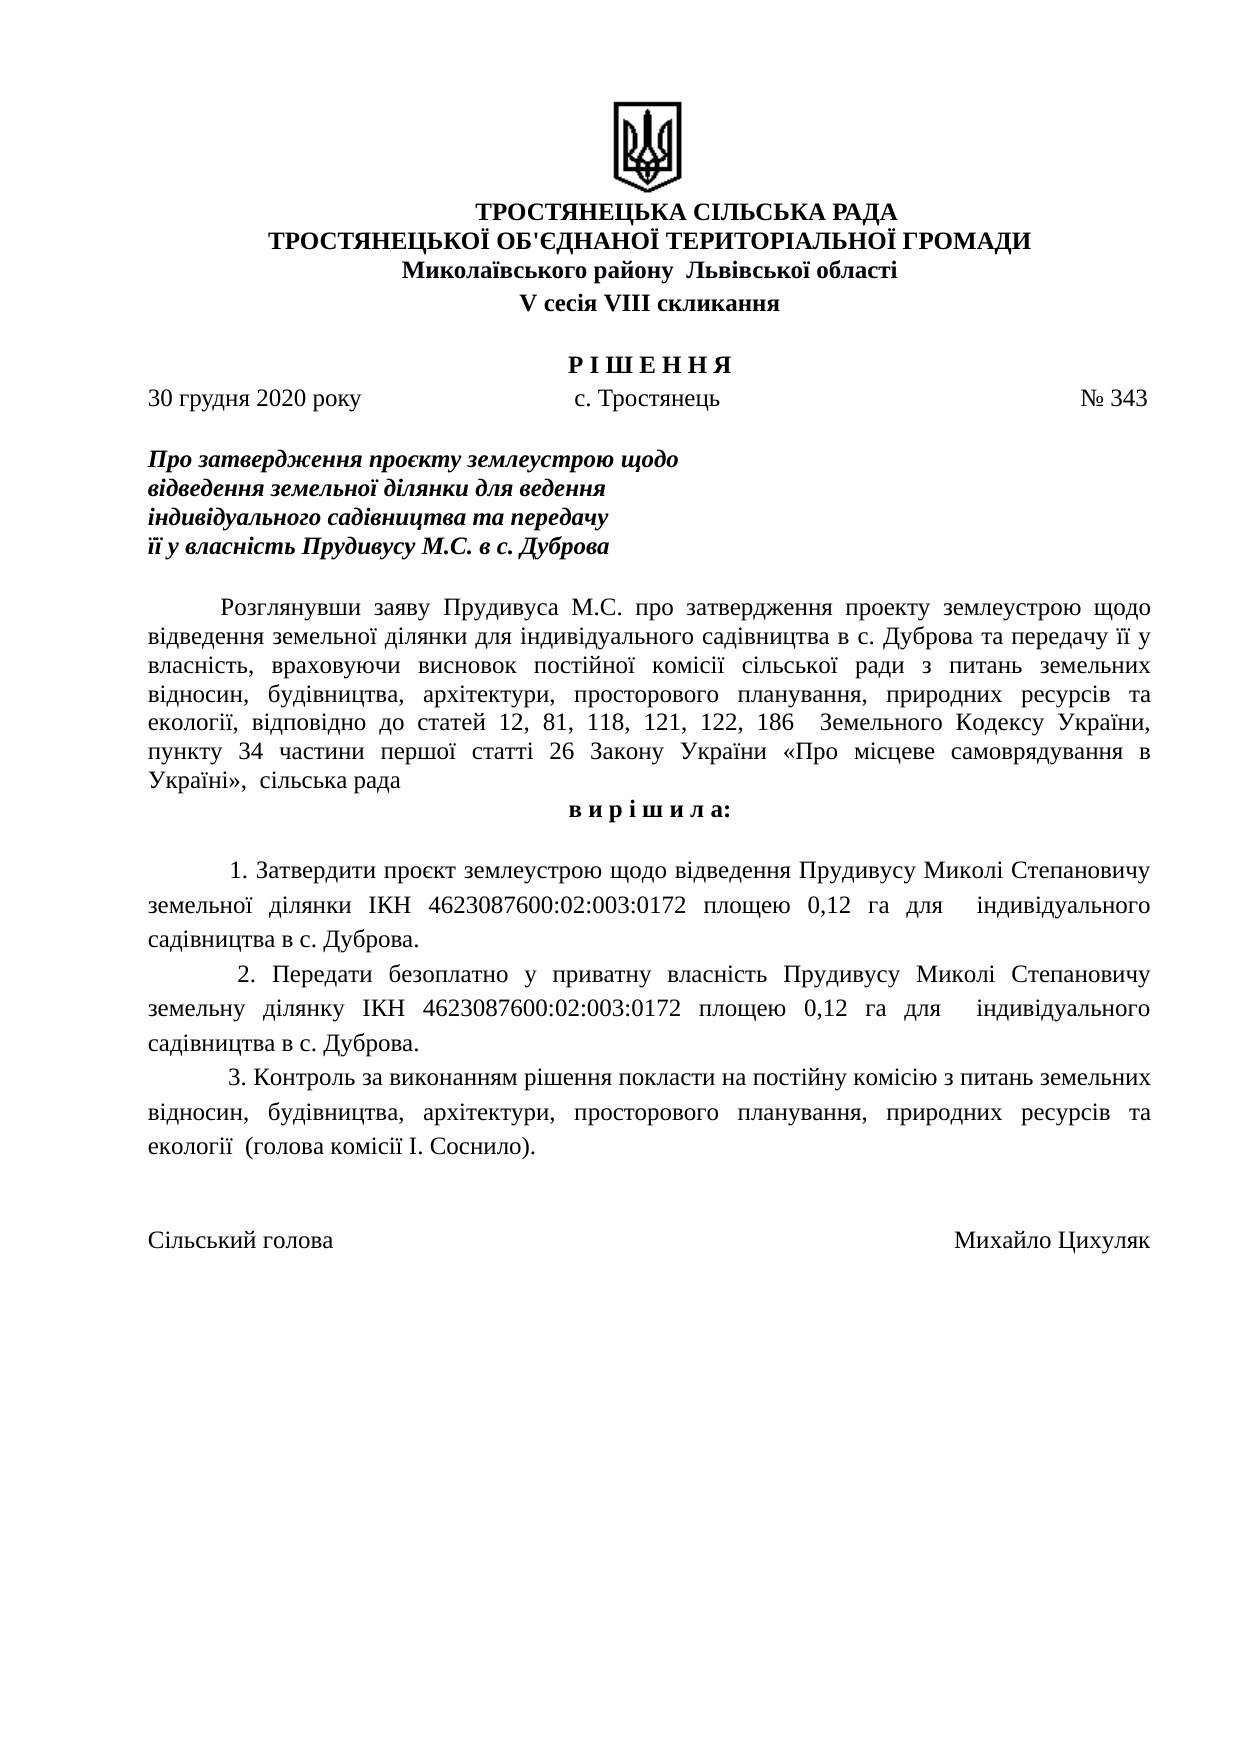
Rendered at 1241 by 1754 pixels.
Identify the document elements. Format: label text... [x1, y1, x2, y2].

text в и р і ш и л а: [148, 794, 1152, 822]
text 3. Контроль за виконанням рішення покласти на постійну комісію з питань земельних відносин, будівництва, архітектури, просторового планування, природних ресурсів та екології (голова комісії І. Соснило). [148, 1062, 1152, 1160]
text Розглянувши заяву Прудивуса М.С. про затвердження проекту землеустрою щодо відведення земельної ділянки для індивідуального садівництва в с. Дуброва та передачу її у власність, враховуючи висновок постійної комісії сільської ради з питань земельних відносин, будівництва, архітектури, просторового планування, природних ресурсів та екології, відповідно до статей 12, 81, 118, 121, 122, 186 Земельного Кодексу України, пункту 34 частини першої статті 26 Закону України «Про місцеве самоврядування в Україні», сільська рада [148, 592, 1152, 794]
text індивідуального садівництва та передачу [148, 502, 1152, 531]
text ТРОСТЯНЕЦЬКОЇ ОБ'ЄДНАНОЇ ТЕРИТОРІАЛЬНОЇ ГРОМАДИ [148, 226, 1152, 255]
text її у власність Прудивусу М.С. в с. Дуброва [148, 531, 1152, 559]
text Про затвердження проєкту землеустрою щодо [148, 444, 1152, 473]
text відведення земельної ділянки для ведення [148, 473, 1152, 502]
text 1. Затвердити проєкт землеустрою щодо відведення Прудивусу Миколі Степановичу земельної ділянки ІКН 4623087600:02:003:0172 площею 0,12 га для індивідуального садівництва в с. Дуброва. [148, 856, 1152, 953]
text 2. Передати безоплатно у приватну власність Прудивусу Миколі Степановичу земельну ділянку ІКН 4623087600:02:003:0172 площею 0,12 га для індивідуального садівництва в с. Дуброва. [148, 959, 1152, 1057]
text Р І Ш Е Н Н Я [148, 350, 1152, 378]
text Миколаївського району Львівської області [148, 255, 1152, 284]
text V сесія VІІІ скликання [148, 288, 1152, 317]
text Сільський голова Михайло Цихуляк [148, 1226, 1152, 1254]
text 30 грудня 2020 року с. Тростянець № 343 [148, 383, 1152, 411]
picture [611, 88, 688, 194]
text ТРОСТЯНЕЦЬКА СІЛЬСЬКА РАДА [148, 197, 1152, 226]
